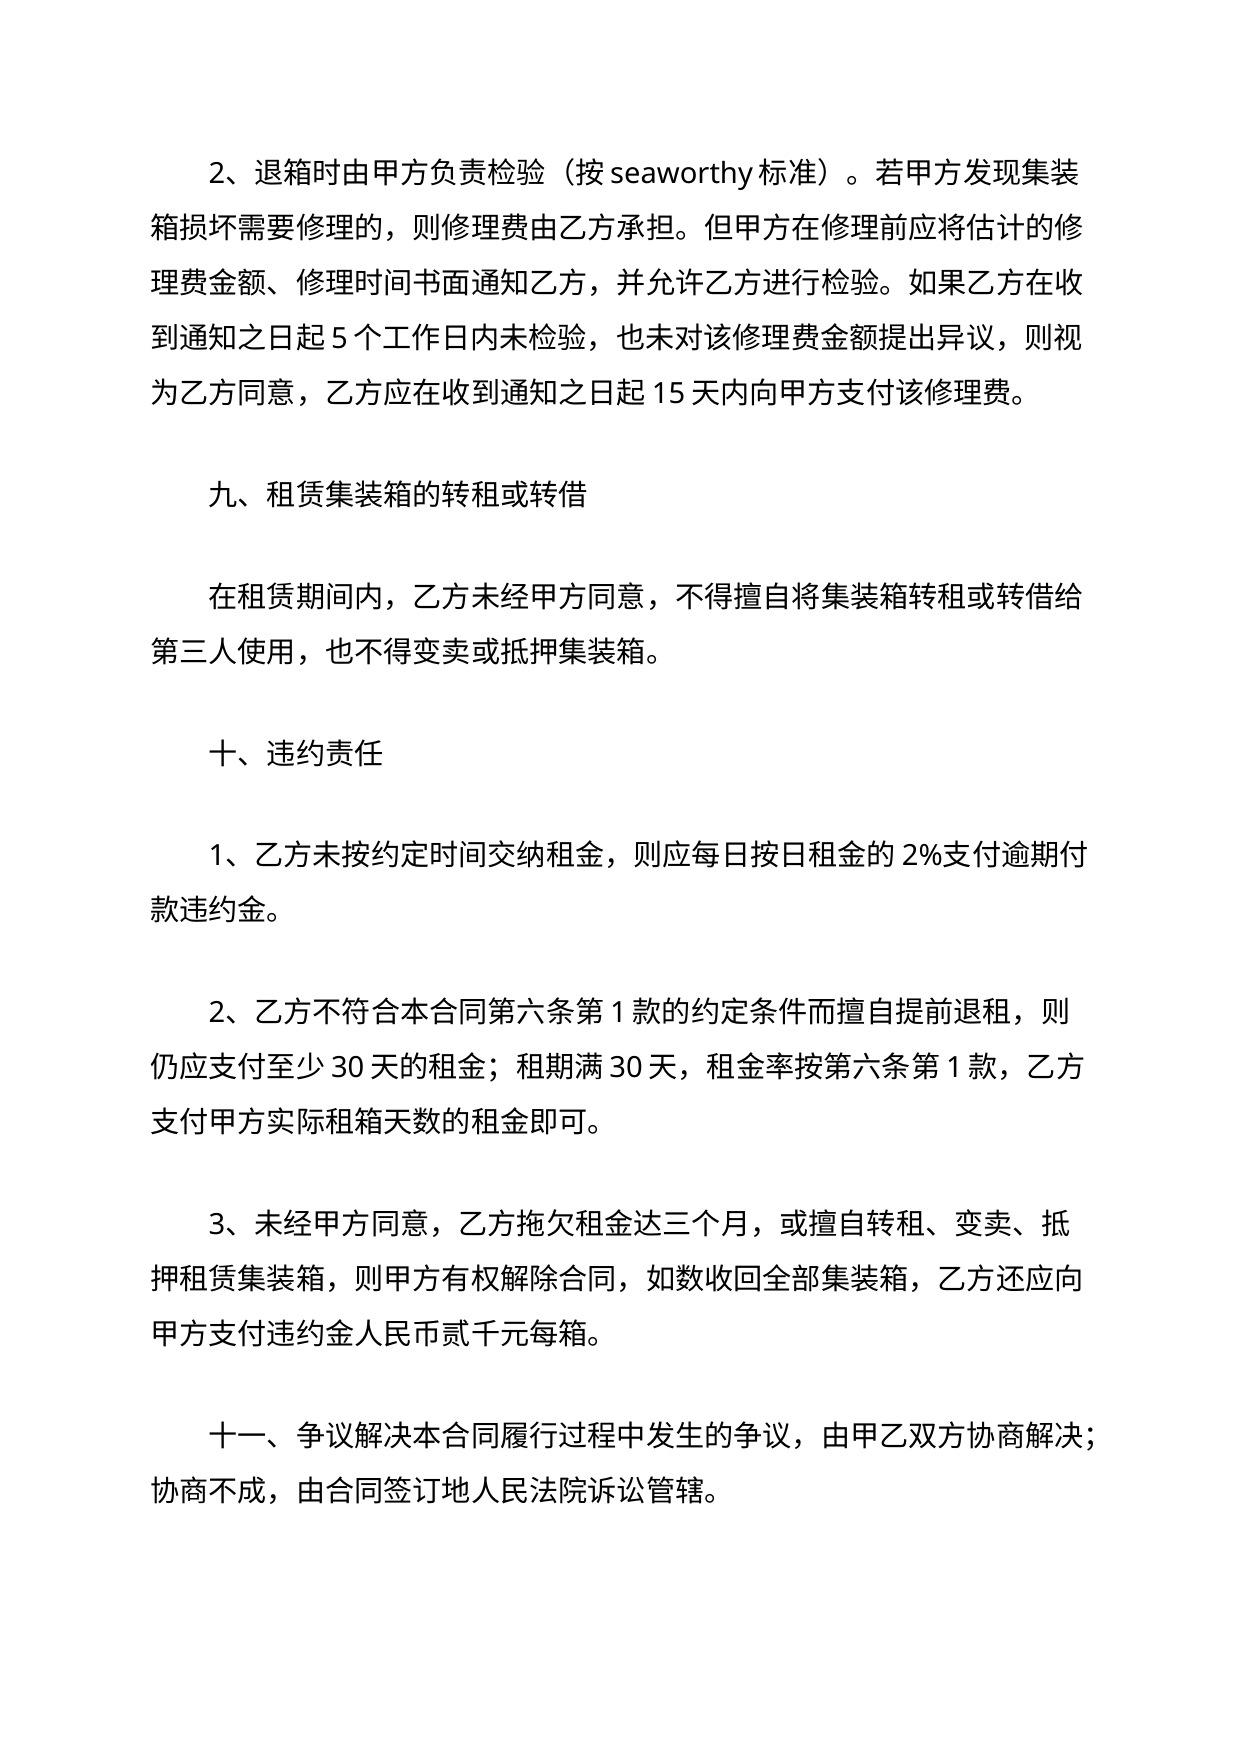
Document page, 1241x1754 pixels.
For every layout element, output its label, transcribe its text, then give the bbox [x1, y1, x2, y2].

text 2、退箱时由甲方负责检验（按seaworthy标准）。若甲方发现集装箱损坏需要修理的，则修理费由乙方承担。但甲方在修理前应将估计的修理费金额、修理时间书面通知乙方，并允许乙方进行检验。如果乙方在收到通知之日起5个工作日内未检验，也未对该修理费金额提出异议，则视为乙方同意，乙方应在收到通知之日起15天内向甲方支付该修理费。 [150, 150, 1090, 412]
text 3、未经甲方同意，乙方拖欠租金达三个月，或擅自转租、变卖、抵押租赁集装箱，则甲方有权解除合同，如数收回全部集装箱，乙方还应向甲方支付违约金人民币贰千元每箱。 [150, 1201, 1090, 1353]
text 1、乙方未按约定时间交纳租金，则应每日按日租金的2%支付逾期付款违约金。 [150, 832, 1090, 929]
text 十一、争议解决本合同履行过程中发生的争议，由甲乙双方协商解决；协商不成，由合同签订地人民法院诉讼管辖。 [150, 1412, 1090, 1509]
text 在租赁期间内，乙方未经甲方同意，不得擅自将集装箱转租或转借给第三人使用，也不得变卖或抵押集装箱。 [150, 573, 1090, 671]
text 十、违约责任 [150, 730, 1090, 772]
text 2、乙方不符合本合同第六条第1款的约定条件而擅自提前退租，则仍应支付至少30天的租金；租期满30天，租金率按第六条第1款，乙方支付甲方实际租箱天数的租金即可。 [150, 989, 1090, 1141]
text 九、租赁集装箱的转租或转借 [150, 472, 1090, 514]
